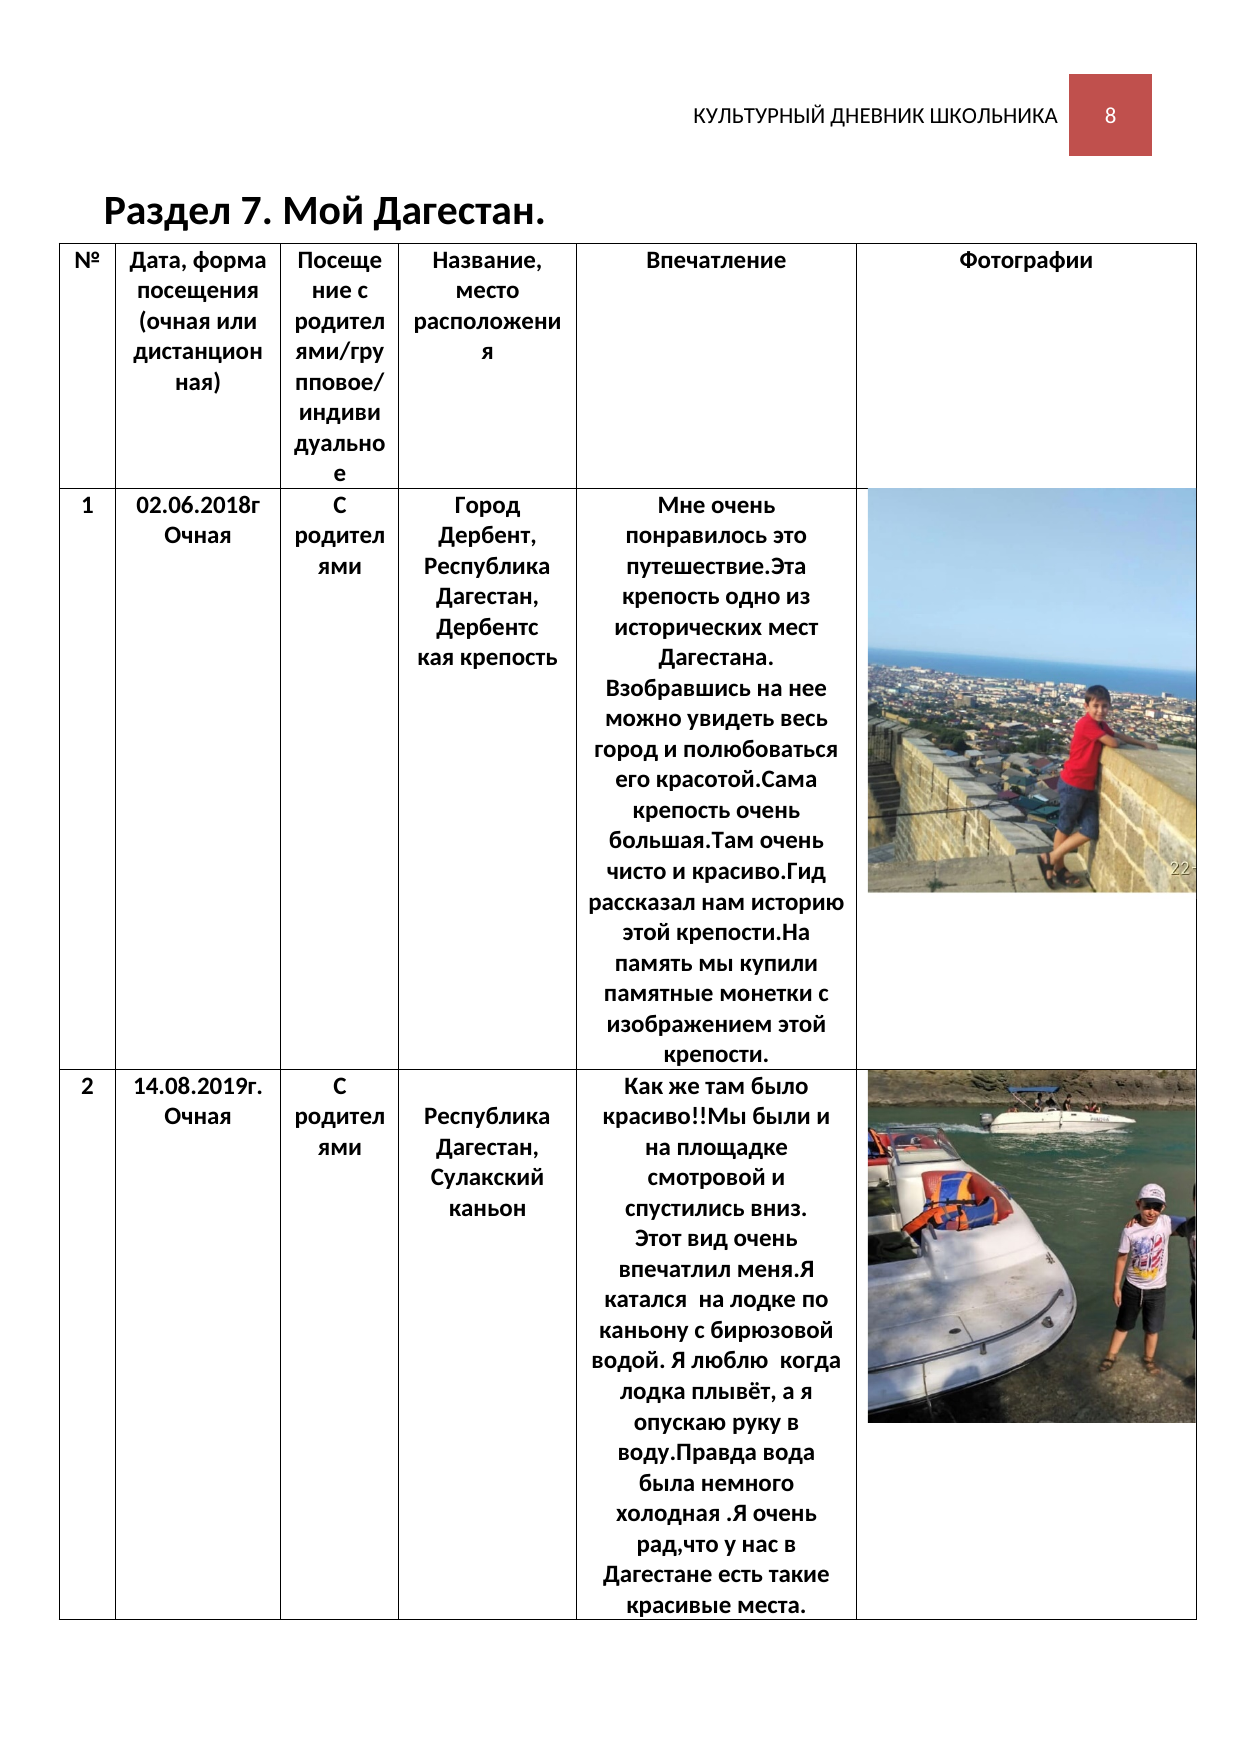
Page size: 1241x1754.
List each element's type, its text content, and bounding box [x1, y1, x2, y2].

picture [867, 1070, 1196, 1423]
table_header Посещение с родителями/групповое/индивидуальное [281, 244, 398, 488]
table_cell Как же там было красиво!!Мы были и на площадке смотровой и спустились вниз. Этот вид очень впечатлил меня.Я катался на лодке по каньону с бирюзовой водой. Я люблю когда лодка плывёт, а я опускаю руку в воду.Правда вода была немного холодная .Я очень рад,что у нас в Дагестане есть такие красивые места. [577, 1070, 856, 1619]
table_header № [60, 244, 115, 488]
text Раздел 7. Мой Дагестан. [103, 184, 1152, 235]
table_cell 02.06.2018г Очная [116, 489, 280, 1069]
table_header Фотографии [857, 244, 1196, 488]
table_header Впечатление [577, 244, 856, 488]
table_cell 14.08.2019г. Очная [116, 1070, 280, 1619]
table_cell 1 [60, 489, 115, 1069]
table_cell Республика Дагестан, Сулакский каньон [399, 1070, 576, 1619]
table_cell 2 [60, 1070, 115, 1619]
table_header Дата, форма посещения (очная или дистанционная) [116, 244, 280, 488]
table_cell [857, 489, 1196, 1069]
table_cell С родителями [281, 489, 398, 1069]
table_cell С родителями [281, 1070, 398, 1619]
picture [867, 488, 1197, 899]
table_header Название, место расположения [399, 244, 576, 488]
table_cell [857, 1070, 1196, 1619]
table_cell Город Дербент, Республика Дагестан, Дербентс кая крепость [399, 489, 576, 1069]
table_cell Мне очень понравилось это путешествие.Эта крепость одно из исторических мест Дагестана. Взобравшись на нее можно увидеть весь город и полюбоваться его красотой.Сама крепость очень большая.Там очень чисто и красиво.Гид рассказал нам историю этой крепости.На память мы купили памятные монетки с изображением этой крепости. [577, 489, 856, 1069]
